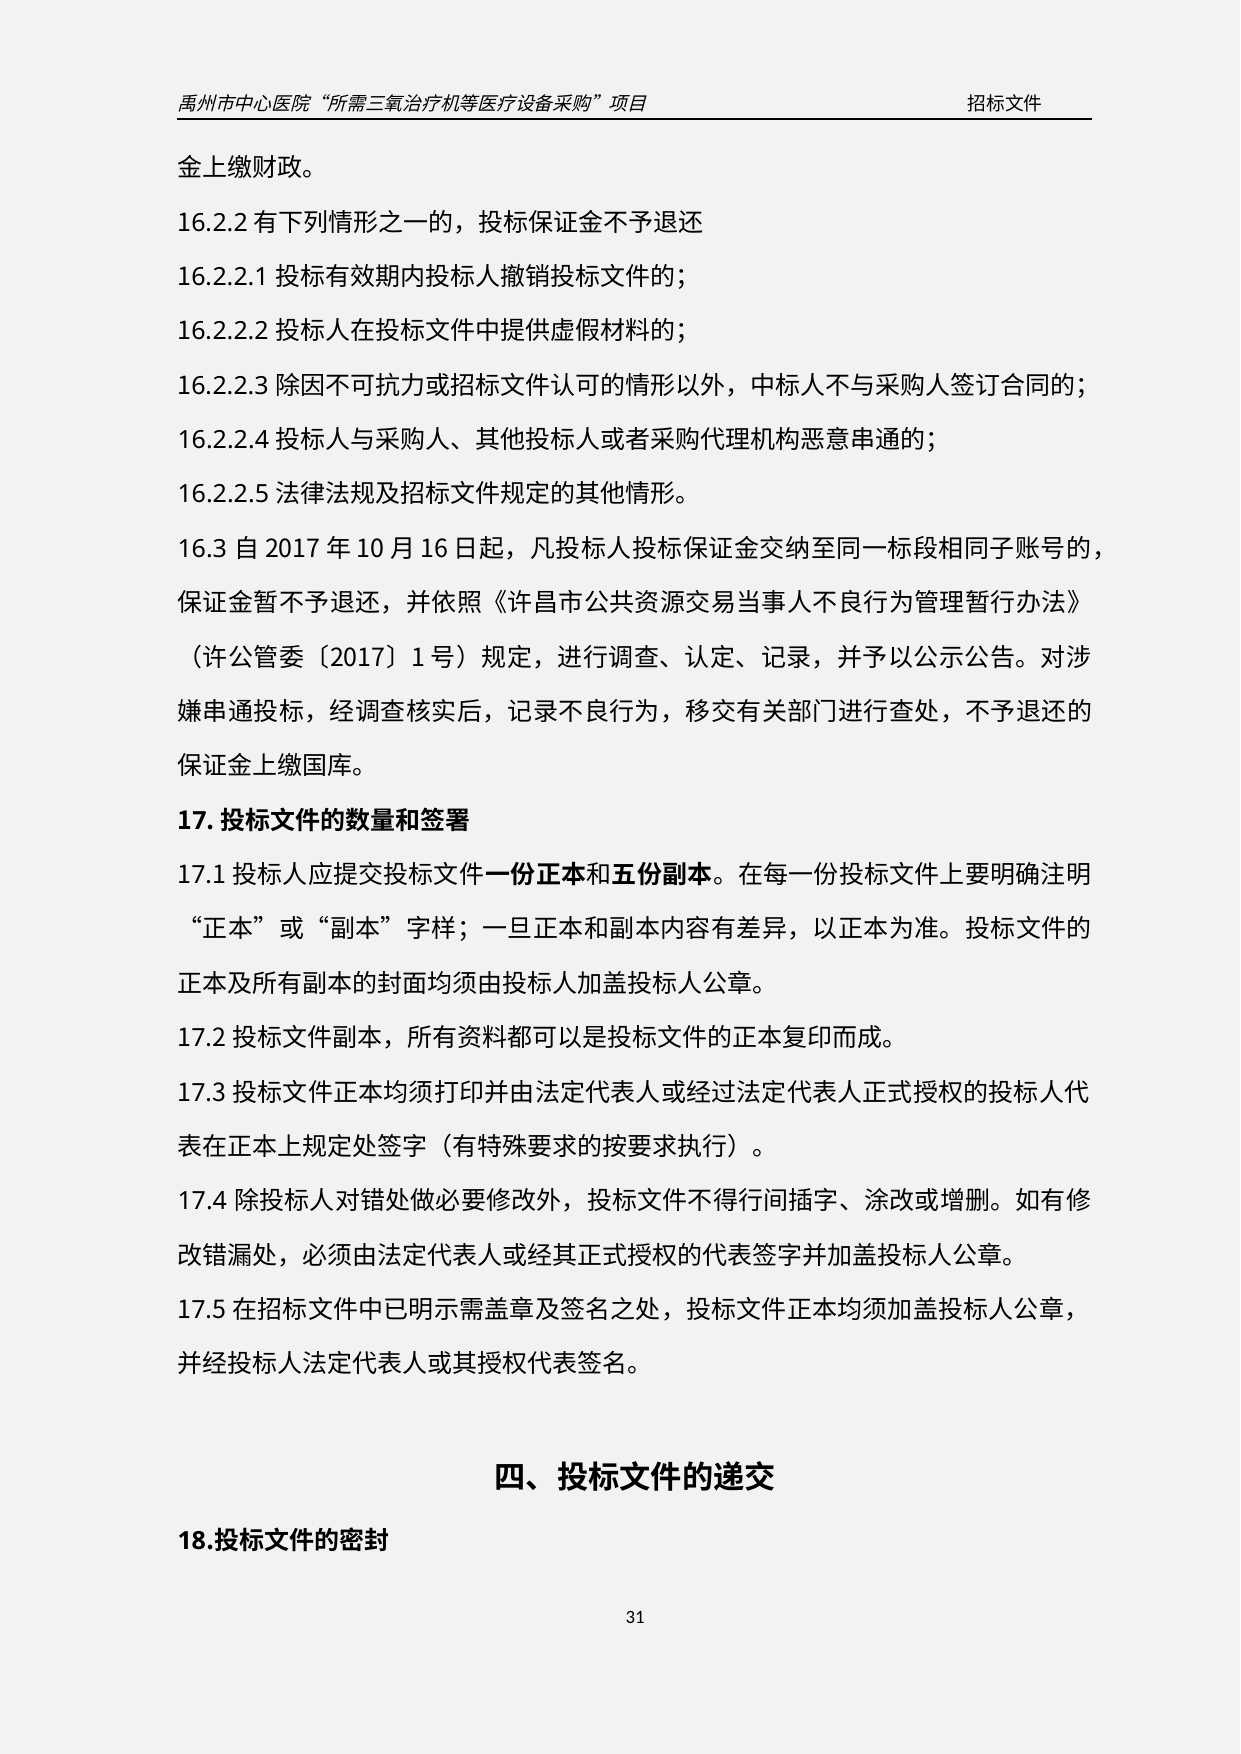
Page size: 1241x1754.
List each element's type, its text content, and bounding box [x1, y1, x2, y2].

text 16.2.2.1 投标有效期内投标人撤销投标文件的； [177, 256, 1092, 293]
text 17.3 投标文件正本均须打印并由法定代表人或经过法定代表人正式授权的投标人代表在正本上规定处签字（有特殊要求的按要求执行）。 [177, 1072, 1092, 1163]
text 17.4 除投标人对错处做必要修改外，投标文件不得行间插字、涂改或增删。如有修改错漏处，必须由法定代表人或经其正式授权的代表签字并加盖投标人公章。 [177, 1181, 1092, 1271]
text 16.2.2.3 除因不可抗力或招标文件认可的情形以外，中标人不与采购人签订合同的； [177, 365, 1092, 401]
text 17.1 投标人应提交投标文件一份正本和五份副本。在每一份投标文件上要明确注明“正本”或“副本”字样；一旦正本和副本内容有差异，以正本为准。投标文件的正本及所有副本的封面均须由投标人加盖投标人公章。 [177, 854, 1092, 999]
text 16.2.2.5 法律法规及招标文件规定的其他情形。 [177, 474, 1092, 510]
text 16.2.2 有下列情形之一的，投标保证金不予退还 [177, 202, 1092, 238]
text 17. 投标文件的数量和签署 [177, 800, 1092, 836]
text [177, 148, 1092, 184]
text 四、投标文件的递交 [177, 1453, 1092, 1498]
text 17.5 在招标文件中已明示需盖章及签名之处，投标文件正本均须加盖投标人公章，并经投标人法定代表人或其授权代表签名。 [177, 1289, 1092, 1380]
text 16.2.2.4 投标人与采购人、其他投标人或者采购代理机构恶意串通的； [177, 419, 1092, 456]
text 16.2.2.2 投标人在投标文件中提供虚假材料的； [177, 311, 1092, 347]
text 17.2 投标文件副本，所有资料都可以是投标文件的正本复印而成。 [177, 1018, 1092, 1054]
text 16.3 自2017年10月16日起，凡投标人投标保证金交纳至同一标段相同子账号的，保证金暂不予退还，并依照《许昌市公共资源交易当事人不良行为管理暂行办法》（许公管委〔2017〕1号）规定，进行调查、认定、记录，并予以公示公告。对涉嫌串通投标，经调查核实后，记录不良行为，移交有关部门进行查处，不予退还的保证金上缴国库。 [177, 528, 1092, 782]
text 18.投标文件的密封 [177, 1521, 1092, 1557]
